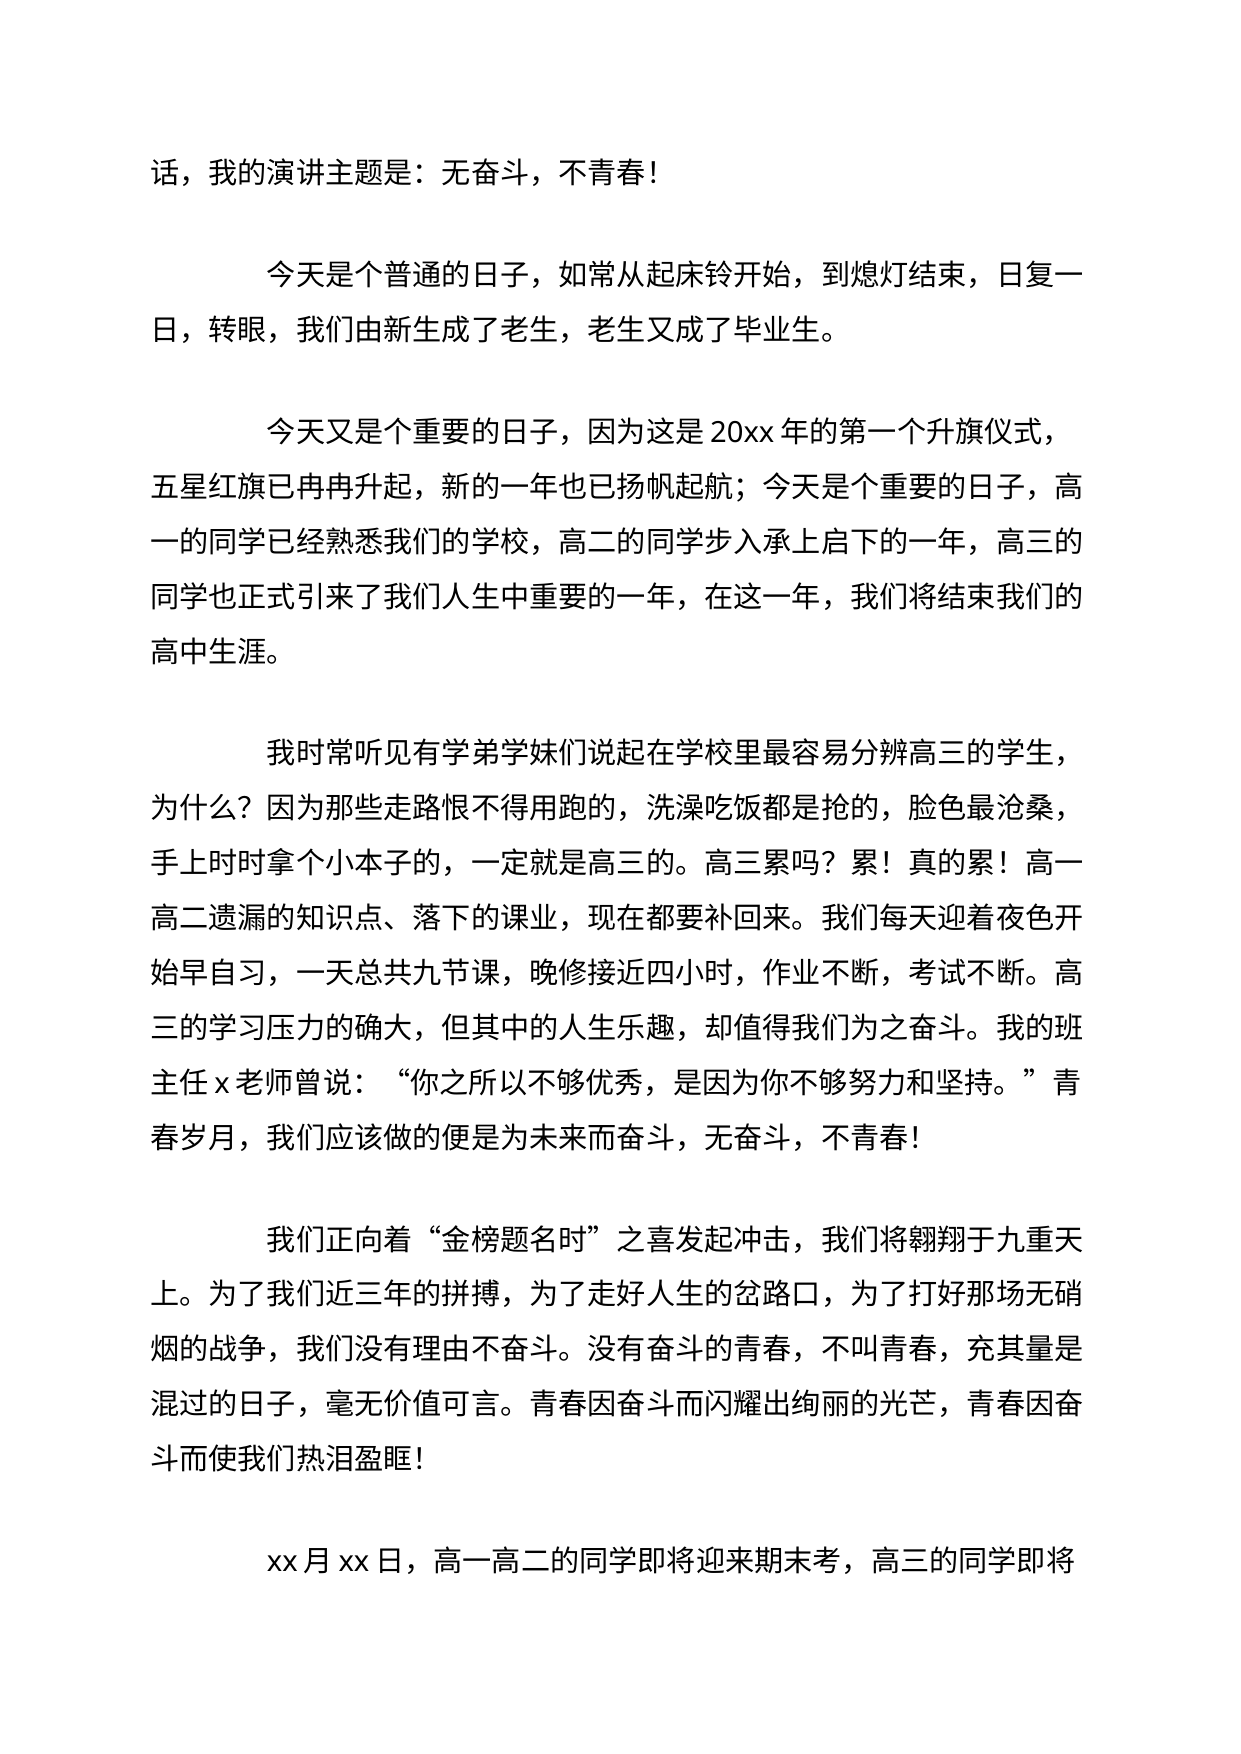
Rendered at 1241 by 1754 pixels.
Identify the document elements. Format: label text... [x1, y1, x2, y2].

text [150, 1537, 1090, 1580]
text 今天是个普通的日子，如常从起床铃开始，到熄灯结束，日复一日，转眼，我们由新生成了老生，老生又成了毕业生。 [150, 252, 1090, 349]
text 我时常听见有学弟学妹们说起在学校里最容易分辨高三的学生，为什么？因为那些走路恨不得用跑的，洗澡吃饭都是抢的，脸色最沧桑，手上时时拿个小本子的，一定就是高三的。高三累吗？累！真的累！高一高二遗漏的知识点、落下的课业，现在都要补回来。我们每天迎着夜色开始早自习，一天总共九节课，晚修接近四小时，作业不断，考试不断。高三的学习压力的确大，但其中的人生乐趣，却值得我们为之奋斗。我的班主任x老师曾说：“你之所以不够优秀，是因为你不够努力和坚持。”青春岁月，我们应该做的便是为未来而奋斗，无奋斗，不青春！ [150, 730, 1090, 1157]
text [150, 150, 1090, 192]
text 我们正向着“金榜题名时”之喜发起冲击，我们将翱翔于九重天上。为了我们近三年的拼搏，为了走好人生的岔路口，为了打好那场无硝烟的战争，我们没有理由不奋斗。没有奋斗的青春，不叫青春，充其量是混过的日子，毫无价值可言。青春因奋斗而闪耀出绚丽的光芒，青春因奋斗而使我们热泪盈眶！ [150, 1216, 1090, 1478]
text 今天又是个重要的日子，因为这是20xx年的第一个升旗仪式，五星红旗已冉冉升起，新的一年也已扬帆起航；今天是个重要的日子，高一的同学已经熟悉我们的学校，高二的同学步入承上启下的一年，高三的同学也正式引来了我们人生中重要的一年，在这一年，我们将结束我们的高中生涯。 [150, 408, 1090, 670]
